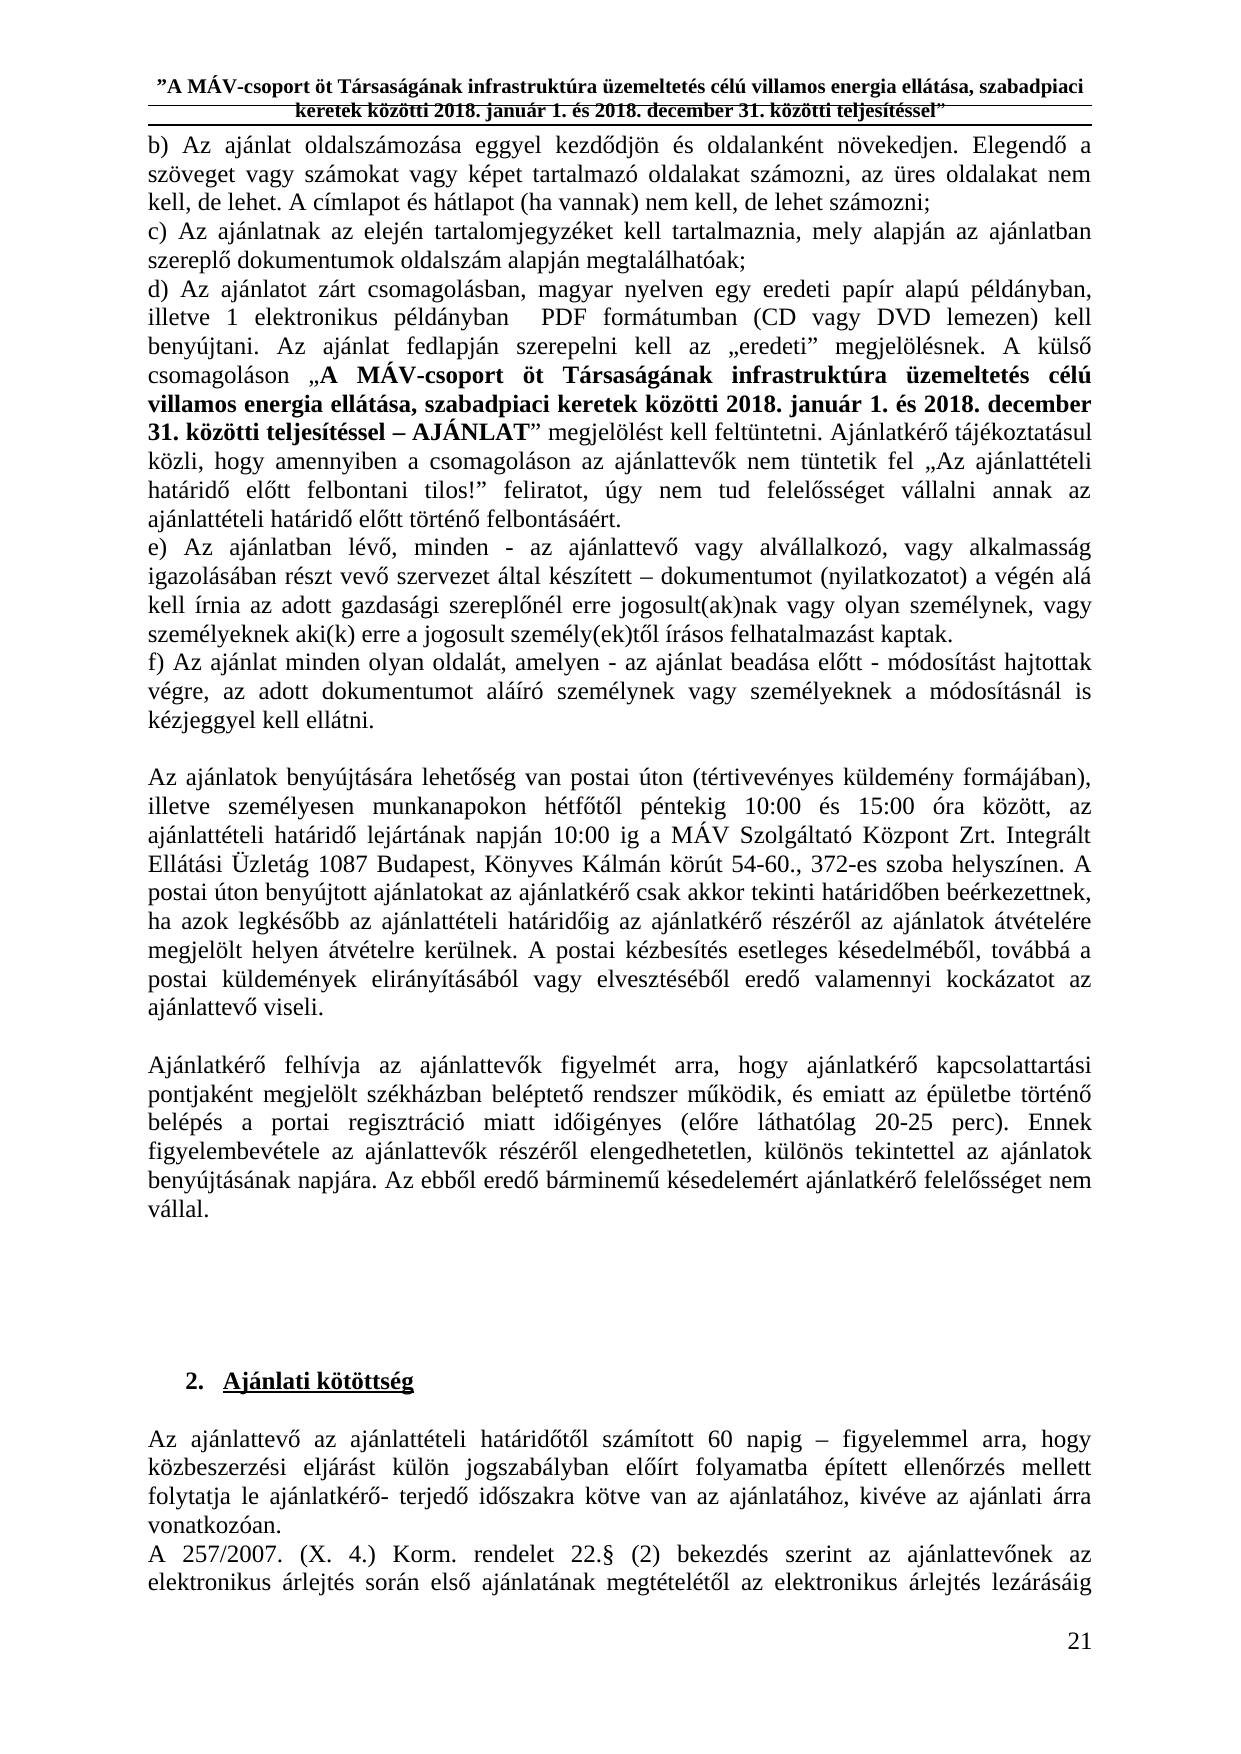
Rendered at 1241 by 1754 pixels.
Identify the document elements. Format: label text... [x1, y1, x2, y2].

subtitle Ajánlati kötöttség [185, 1366, 1092, 1395]
text e) Az ajánlatban lévő, minden - az ajánlattevő vagy alvállalkozó, vagy alkalmasság igazolásában részt vevő szervezet által készített – dokumentumot (nyilatkozatot) a végén alá kell írnia az adott gazdasági szereplőnél erre jogosult(ak)nak vagy olyan személynek, vagy személyeknek aki(k) erre a jogosult személy(ek)től írásos felhatalmazást kaptak. [148, 532, 1092, 647]
text b) Az ajánlat oldalszámozása eggyel kezdődjön és oldalanként növekedjen. Elegendő a szöveget vagy számokat vagy képet tartalmazó oldalakat számozni, az üres oldalakat nem kell, de lehet. A címlapot és hátlapot (ha vannak) nem kell, de lehet számozni; [148, 130, 1092, 216]
text c) Az ajánlatnak az elején tartalomjegyzéket kell tartalmaznia, mely alapján az ajánlatban szereplő dokumentumok oldalszám alapján megtalálhatóak; [148, 216, 1092, 274]
text f) Az ajánlat minden olyan oldalát, amelyen - az ajánlat beadása előtt - módosítást hajtottak végre, az adott dokumentumot aláíró személynek vagy személyeknek a módosításnál is kézjeggyel kell ellátni. [148, 647, 1092, 734]
text Az ajánlatok benyújtására lehetőség van postai úton (tértivevényes küldemény formájában), illetve személyesen munkanapokon hétfőtől péntekig 10:00 és 15:00 óra között, az ajánlattételi határidő lejártának napján 10:00 ig a MÁV Szolgáltató Központ Zrt. Integrált Ellátási Üzletág 1087 Budapest, Könyves Kálmán körút 54-60., 372-es szoba helyszínen. A postai úton benyújtott ajánlatokat az ajánlatkérő csak akkor tekinti határidőben beérkezettnek, ha azok legkésőbb az ajánlattételi határidőig az ajánlatkérő részéről az ajánlatok átvételére megjelölt helyen átvételre kerülnek. A postai kézbesítés esetleges késedelméből, továbbá a postai küldemények elirányításából vagy elvesztéséből eredő valamennyi kockázatot az ajánlattevő viseli. [148, 762, 1092, 1021]
text Ajánlatkérő felhívja az ajánlattevők figyelmét arra, hogy ajánlatkérő kapcsolattartási pontjaként megjelölt székházban beléptető rendszer működik, és emiatt az épületbe történő belépés a portai regisztráció miatt időigényes (előre láthatólag 20-25 perc). Ennek figyelembevétele az ajánlattevők részéről elengedhetetlen, különös tekintettel az ajánlatok benyújtásának napjára. Az ebből eredő bárminemű késedelemért ajánlatkérő felelősséget nem vállal. [148, 1050, 1092, 1222]
text d) Az ajánlatot zárt csomagolásban, magyar nyelven egy eredeti papír alapú példányban, illetve 1 elektronikus példányban PDF formátumban (CD vagy DVD lemezen) kell benyújtani. Az ajánlat fedlapján szerepelni kell az „eredeti” megjelölésnek. A külső csomagoláson „A MÁV-csoport öt Társaságának infrastruktúra üzemeltetés célú villamos energia ellátása, szabadpiaci keretek közötti 2018. január 1. és 2018. december 31. közötti teljesítéssel – AJÁNLAT” megjelölést kell feltüntetni. Ajánlatkérő tájékoztatásul közli, hogy amennyiben a csomagoláson az ajánlattevők nem tüntetik fel „Az ajánlattételi határidő előtt felbontani tilos!” feliratot, úgy nem tud felelősséget vállalni annak az ajánlattételi határidő előtt történő felbontásáért. [148, 274, 1092, 532]
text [148, 1539, 1092, 1596]
text Az ajánlattevő az ajánlattételi határidőtől számított 60 napig – figyelemmel arra, hogy közbeszerzési eljárást külön jogszabályban előírt folyamatba épített ellenőrzés mellett folytatja le ajánlatkérő- terjedő időszakra kötve van az ajánlatához, kivéve az ajánlati árra vonatkozóan. [148, 1424, 1092, 1539]
